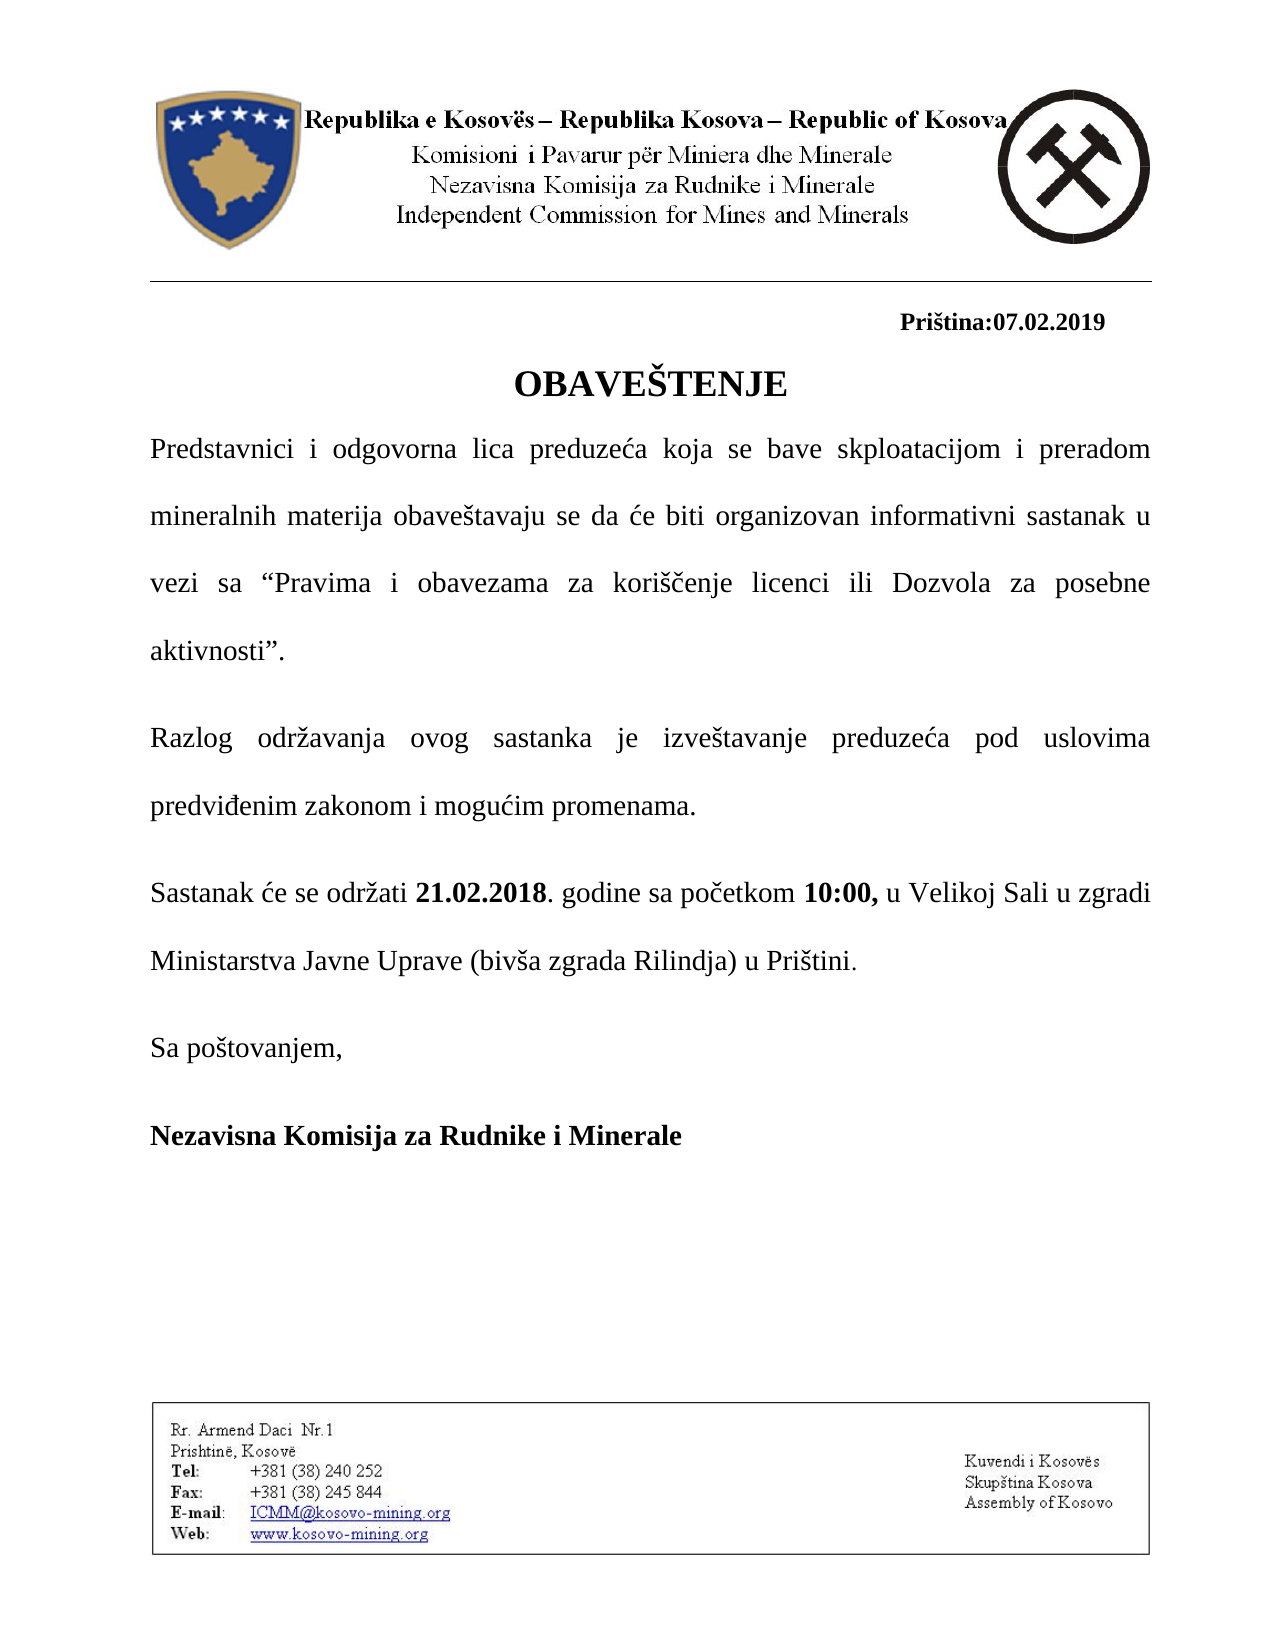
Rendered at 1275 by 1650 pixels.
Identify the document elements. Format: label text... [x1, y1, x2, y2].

text Predstavnici i odgovorna lica preduzeća koja se bave skploatacijom i preradom mineralnih materija obaveštavaju se da će biti organizovan informativni sastanak u vezi sa “Pravima i obavezama za koriščenje licenci ili Dozvola za posebne aktivnosti”. [150, 431, 1152, 666]
text Nezavisna Komisija za Rudnike i Minerale [150, 1118, 1152, 1152]
text Sastanak će se održati 21.02.2018. godine sa početkom 10:00, u Velikoj Sali u zgradi Ministarstva Javne Uprave (bivša zgrada Rilindja) u Prištini. [150, 876, 1152, 976]
picture [150, 1402, 1152, 1556]
text Priština:07.02.2019 [150, 307, 1152, 336]
picture [150, 88, 1152, 251]
text OBAVEŠTENJE [150, 361, 1152, 404]
text Sa poštovanjem, [150, 1031, 1152, 1064]
text Razlog održavanja ovog sastanka je izveštavanje preduzeća pod uslovima predviđenim zakonom i mogućim promenama. [150, 721, 1152, 821]
